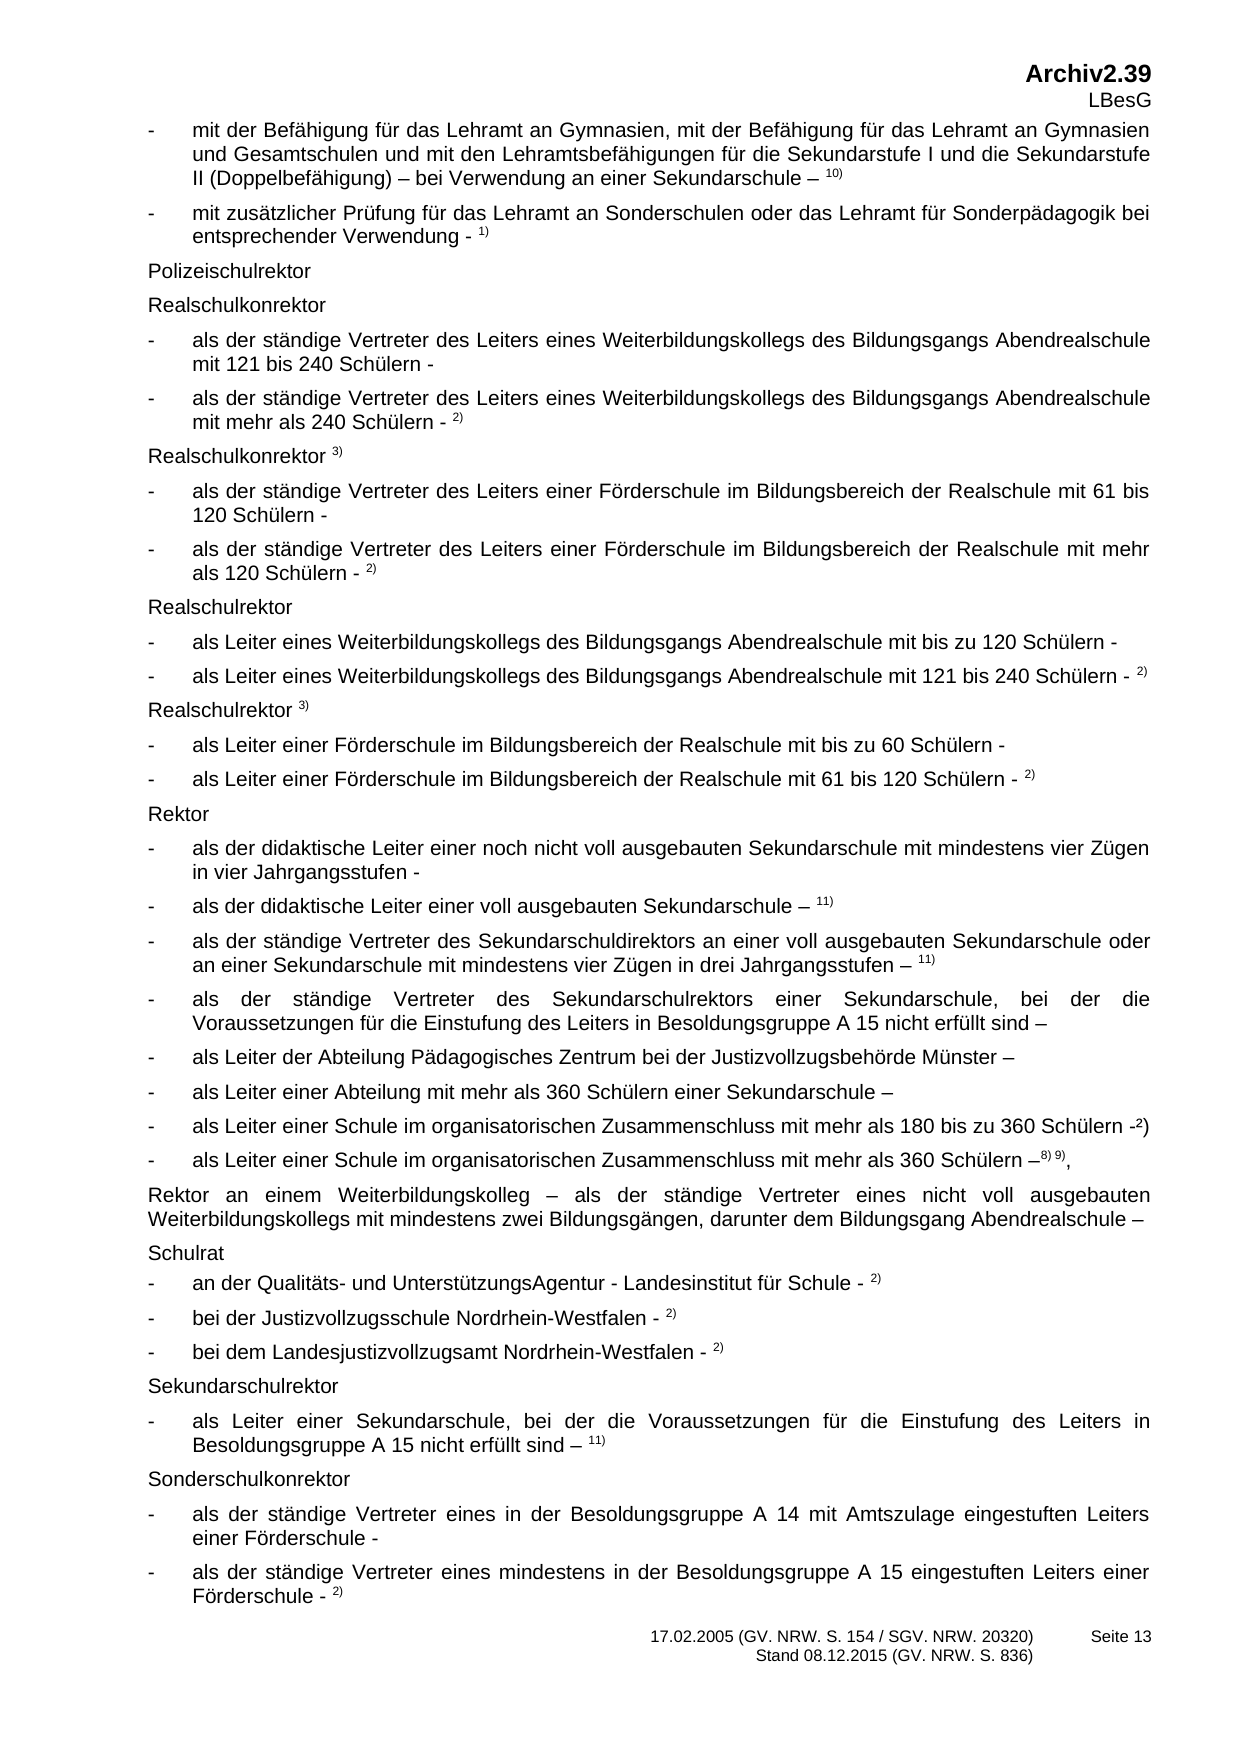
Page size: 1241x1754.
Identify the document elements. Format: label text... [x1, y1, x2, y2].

text - als der ständige Vertreter des Leiters einer Förderschule im Bildungsbereich der Realschule mit mehr als 120 Schülern - 2) [148, 537, 1152, 585]
text - als Leiter eines Weiterbildungskollegs des Bildungsgangs Abendrealschule mit bis zu 120 Schülern - [148, 629, 1152, 653]
text - als der didaktische Leiter einer voll ausgebauten Sekundarschule – 11) [148, 894, 1152, 918]
text Realschulrektor [148, 595, 1152, 619]
text - bei dem Landesjustizvollzugsamt Nordrhein-Westfalen - 2) [148, 1340, 1152, 1364]
text Sekundarschulrektor [148, 1374, 1152, 1398]
text - als Leiter eines Weiterbildungskollegs des Bildungsgangs Abendrealschule mit 121 bis 240 Schülern - 2) [148, 664, 1152, 688]
text - als der ständige Vertreter des Sekundarschulrektors einer Sekundarschule, bei der die Voraussetzungen für die Einstufung des Leiters in Besoldungsgruppe A 15 nicht erfüllt sind – [148, 987, 1152, 1035]
text - als Leiter einer Schule im organisatorischen Zusammenschluss mit mehr als 360 Schülern –8) 9), [148, 1148, 1152, 1172]
text - mit der Befähigung für das Lehramt an Gymnasien, mit der Befähigung für das Lehramt an Gymnasien und Gesamtschulen und mit den Lehramtsbefähigungen für die Sekundarstufe I und die Sekundarstufe II (Doppelbefähigung) – bei Verwendung an einer Sekundarschule – 10) [148, 118, 1152, 190]
text - als Leiter der Abteilung Pädagogisches Zentrum bei der Justizvollzugsbehörde Münster – [148, 1045, 1152, 1069]
text Realschulkonrektor 3) [148, 444, 1152, 468]
text Rektor [148, 801, 1152, 825]
text - als Leiter einer Schule im organisatorischen Zusammenschluss mit mehr als 180 bis zu 360 Schülern -²) [148, 1114, 1152, 1138]
text - als Leiter einer Förderschule im Bildungsbereich der Realschule mit 61 bis 120 Schülern - 2) [148, 767, 1152, 791]
text - als der ständige Vertreter des Sekundarschuldirektors an einer voll ausgebauten Sekundarschule oder an einer Sekundarschule mit mindestens vier Zügen in drei Jahrgangsstufen – 11) [148, 928, 1152, 976]
text - als Leiter einer Abteilung mit mehr als 360 Schülern einer Sekundarschule – [148, 1079, 1152, 1103]
text Schulrat [148, 1241, 1152, 1265]
text - als der ständige Vertreter des Leiters einer Förderschule im Bildungsbereich der Realschule mit 61 bis 120 Schülern - [148, 478, 1152, 526]
text - mit zusätzlicher Prüfung für das Lehramt an Sonderschulen oder das Lehramt für Sonderpädagogik bei entsprechender Verwendung - 1) [148, 200, 1152, 248]
text - bei der Justizvollzugsschule Nordrhein-Westfalen - 2) [148, 1306, 1152, 1329]
text - an der Qualitäts- und UnterstützungsAgentur - Landesinstitut für Schule - 2) [148, 1271, 1152, 1295]
text Realschulrektor 3) [148, 698, 1152, 722]
text - als der ständige Vertreter eines mindestens in der Besoldungsgruppe A 15 eingestuften Leiters einer Förderschule - 2) [148, 1560, 1152, 1608]
text Sonderschulkonrektor [148, 1467, 1152, 1491]
text - als der ständige Vertreter des Leiters eines Weiterbildungskollegs des Bildungsgangs Abendrealschule mit 121 bis 240 Schülern - [148, 327, 1152, 375]
text Polizeischulrektor [148, 259, 1152, 283]
text Rektor an einem Weiterbildungskolleg – als der ständige Vertreter eines nicht voll ausgebauten Weiterbildungskollegs mit mindestens zwei Bildungsgängen, darunter dem Bildungsgang Abendrealschule – [148, 1183, 1152, 1231]
text - als der didaktische Leiter einer noch nicht voll ausgebauten Sekundarschule mit mindestens vier Zügen in vier Jahrgangsstufen - [148, 836, 1152, 884]
text Realschulkonrektor [148, 293, 1152, 317]
text - als der ständige Vertreter des Leiters eines Weiterbildungskollegs des Bildungsgangs Abendrealschule mit mehr als 240 Schülern - 2) [148, 386, 1152, 434]
text - als Leiter einer Förderschule im Bildungsbereich der Realschule mit bis zu 60 Schülern - [148, 733, 1152, 757]
text - als der ständige Vertreter eines in der Besoldungsgruppe A 14 mit Amtszulage eingestuften Leiters einer Förderschule - [148, 1501, 1152, 1549]
text - als Leiter einer Sekundarschule, bei der die Voraussetzungen für die Einstufung des Leiters in Besoldungsgruppe A 15 nicht erfüllt sind – 11) [148, 1409, 1152, 1457]
